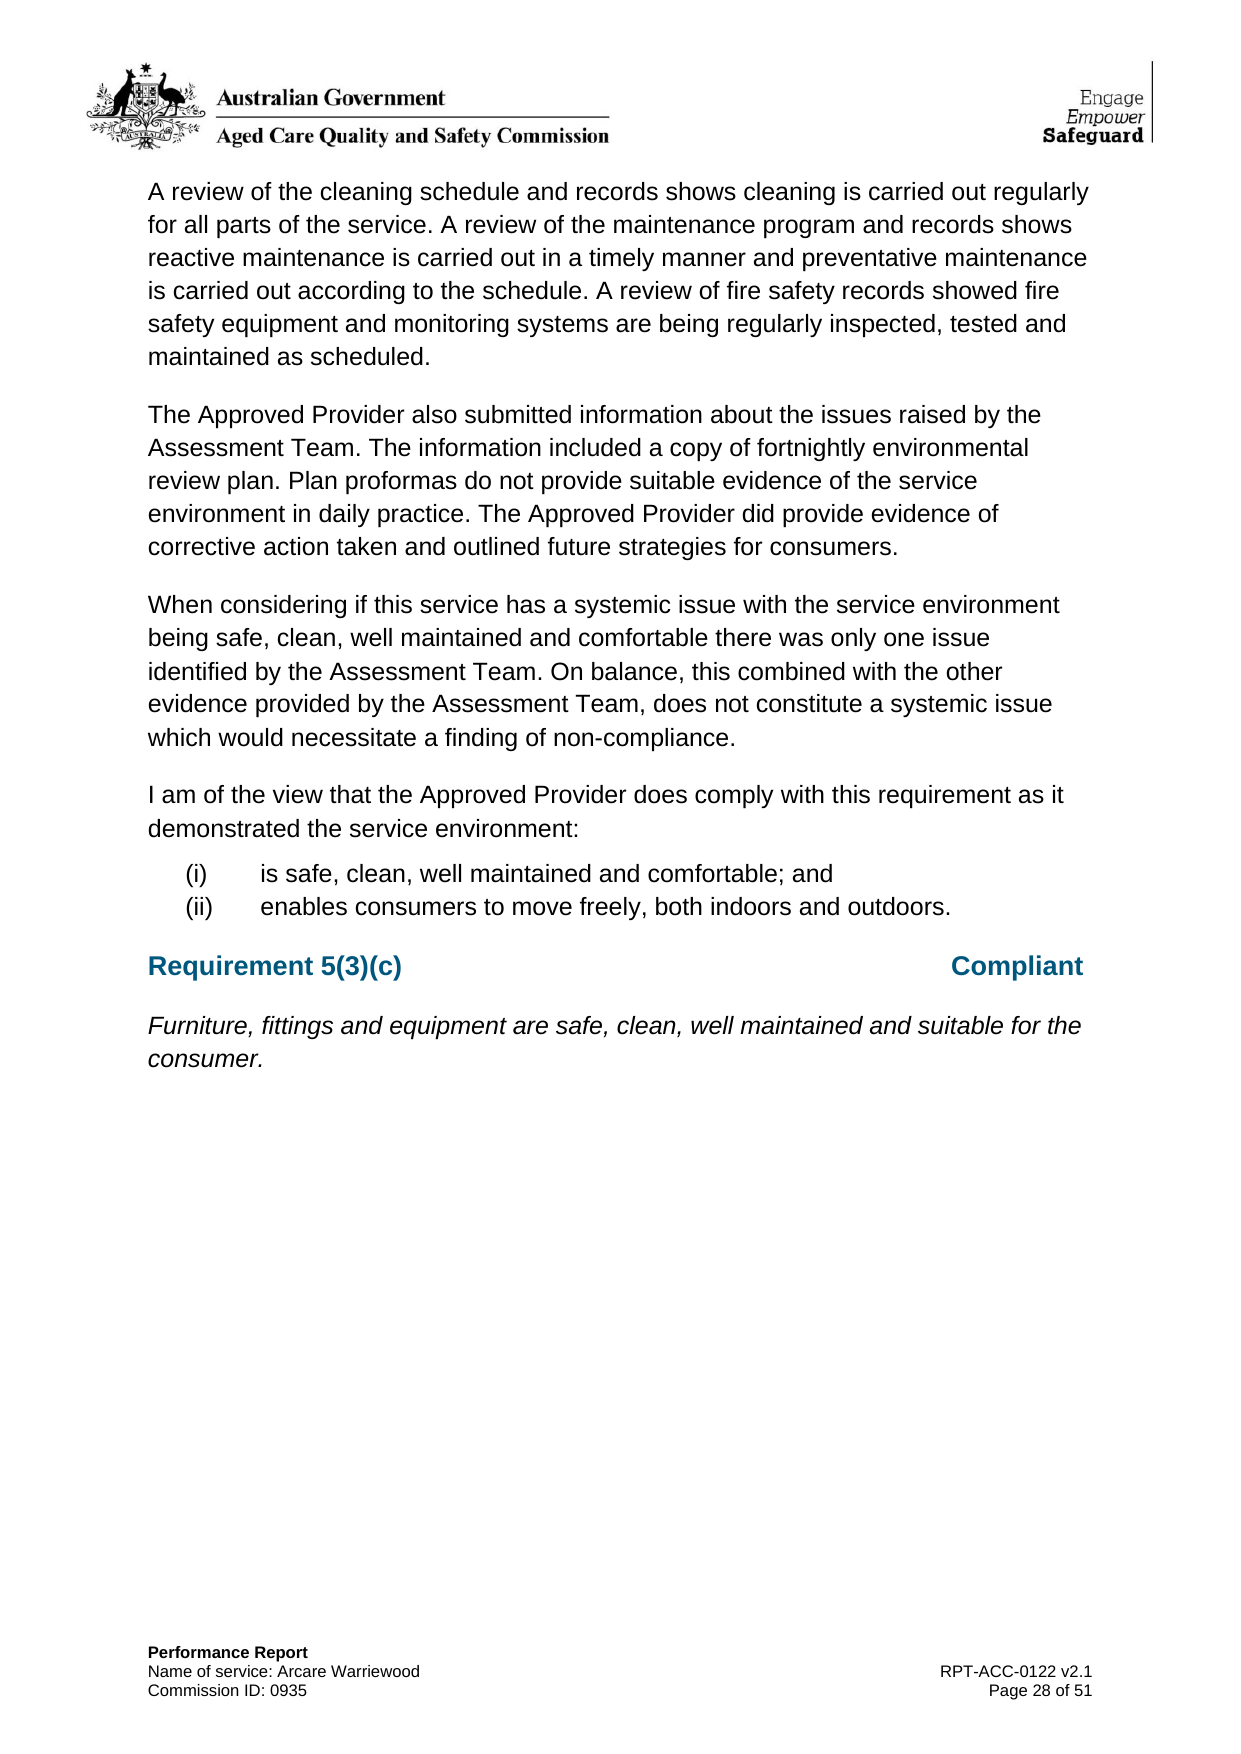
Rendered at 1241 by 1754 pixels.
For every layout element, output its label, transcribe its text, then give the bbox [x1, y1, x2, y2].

picture [0, 1, 1241, 171]
list enables consumers to move freely, both indoors and outdoors. [185, 892, 1092, 921]
text The Approved Provider also submitted information about the issues raised by the Assessment Team. The information included a copy of fortnightly environmental review plan. Plan proformas do not provide suitable evidence of the service environment in daily practice. The Approved Provider did provide evidence of corrective action taken and outlined future strategies for consumers. [148, 400, 1092, 561]
text A review of the cleaning schedule and records shows cleaning is carried out regularly for all parts of the service. A review of the maintenance program and records shows reactive maintenance is carried out in a timely manner and preventative maintenance is carried out according to the schedule. A review of fire safety records showed fire safety equipment and monitoring systems are being regularly inspected, tested and maintained as scheduled. [148, 177, 1092, 371]
list is safe, clean, well maintained and comfortable; and [185, 859, 1092, 888]
text I am of the view that the Approved Provider does comply with this requirement as it demonstrated the service environment: [148, 781, 1092, 842]
text Furniture, fittings and equipment are safe, clean, well maintained and suitable for the consumer. [148, 1011, 1092, 1073]
text Requirement 5(3)(c) Compliant [148, 950, 1092, 981]
text When considering if this service has a systemic issue with the service environment being safe, clean, well maintained and comfortable there was only one issue identified by the Assessment Team. On balance, this combined with the other evidence provided by the Assessment Team, does not constitute a systemic issue which would necessitate a finding of non-compliance. [148, 590, 1092, 751]
